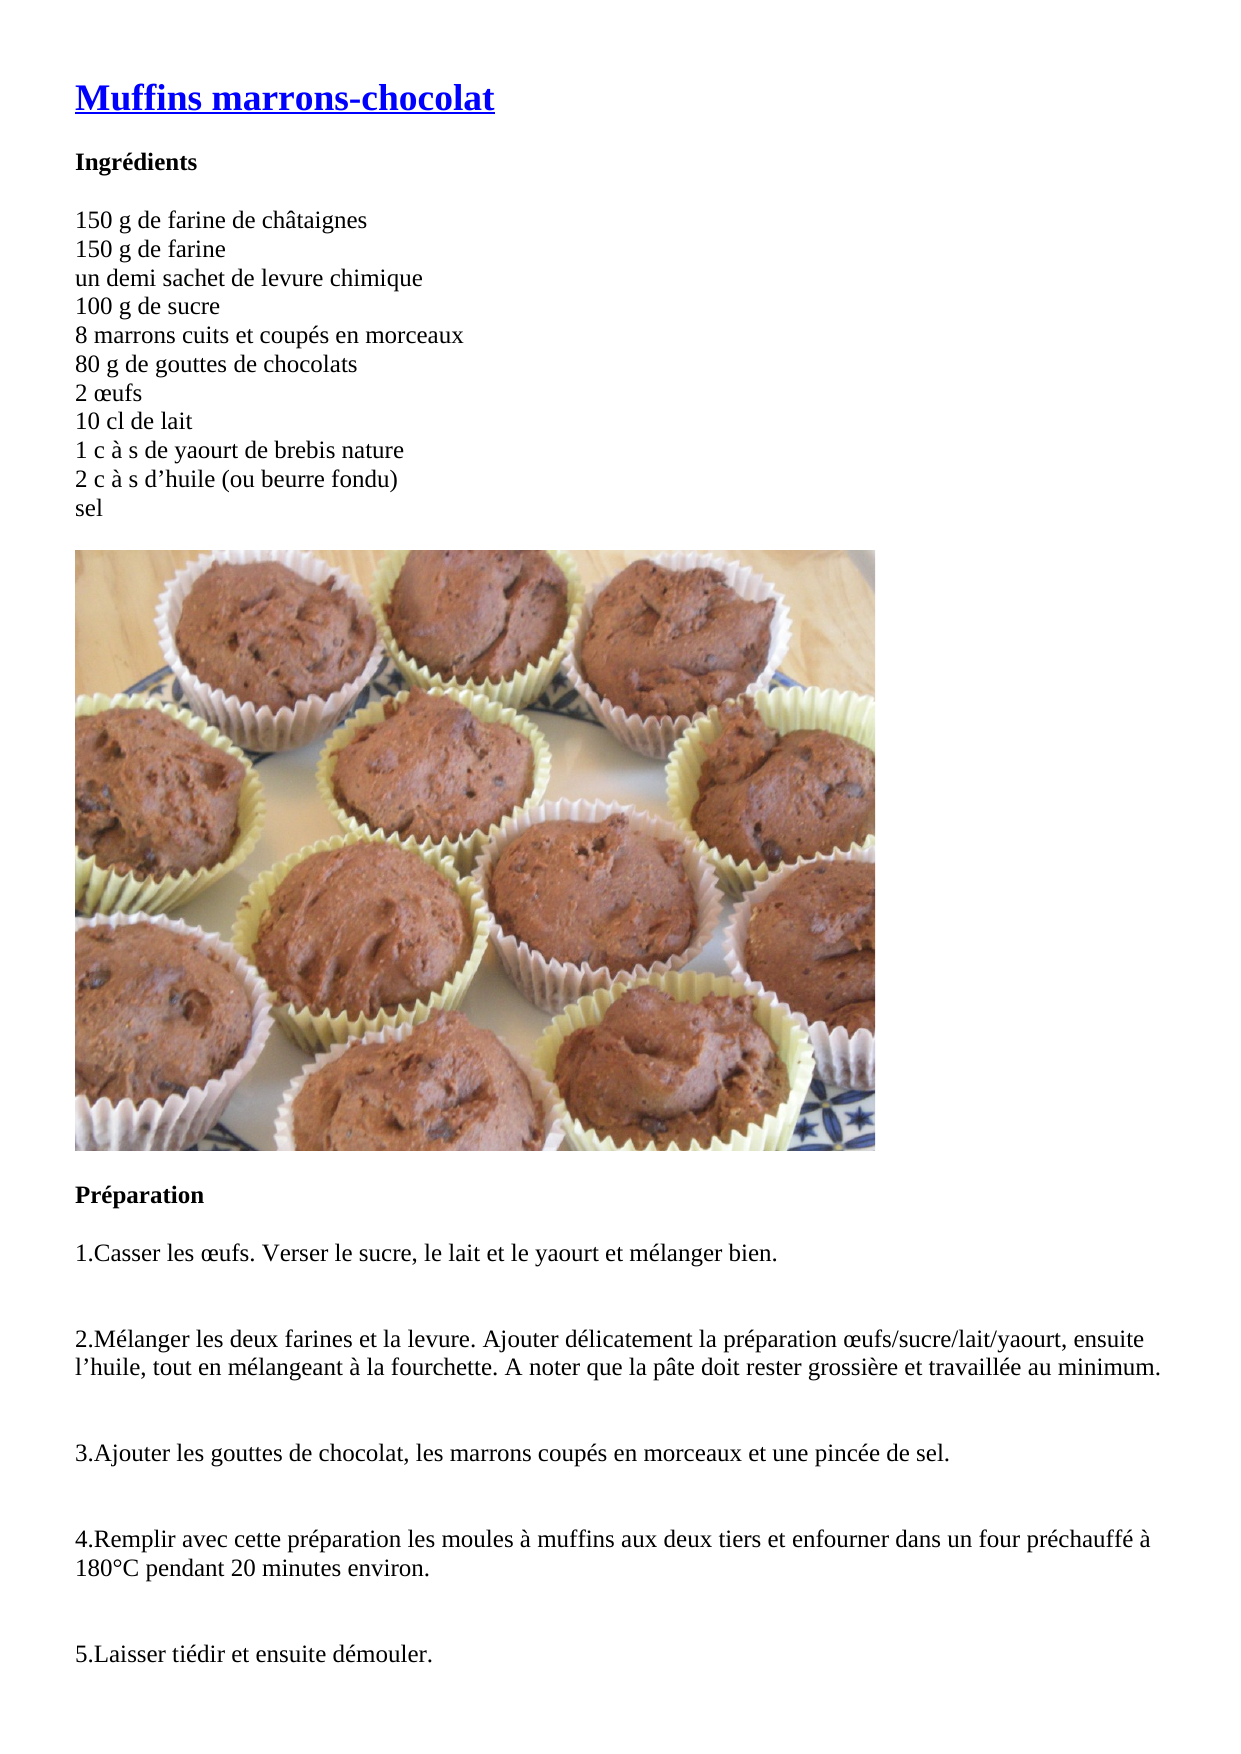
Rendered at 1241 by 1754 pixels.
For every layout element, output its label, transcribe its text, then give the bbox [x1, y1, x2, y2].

text Ingrédients [75, 147, 1165, 176]
text 1.Casser les œufs. Verser le sucre, le lait et le yaourt et mélanger bien. [75, 1238, 1165, 1294]
text 3.Ajouter les gouttes de chocolat, les marrons coupés en morceaux et une pincée de sel. [75, 1438, 1165, 1495]
text 4.Remplir avec cette préparation les moules à muffins aux deux tiers et enfourner dans un four préchauffé à 180°C pendant 20 minutes environ. [75, 1524, 1165, 1610]
text 5.Laisser tiédir et ensuite démouler. [75, 1639, 1165, 1668]
text Muffins marrons-chocolat [75, 75, 1165, 118]
text 150 g de farine de châtaignes 150 g de farine un demi sachet de levure chimique 100 g de sucre 8 marrons cuits et coupés en morceaux 80 g de gouttes de chocolats 2 œufs 10 cl de lait 1 c à s de yaourt de brebis nature 2 c à s d’huile (ou beurre fondu) sel [75, 205, 1165, 521]
text 2.Mélanger les deux farines et la levure. Ajouter délicatement la préparation œufs/sucre/lait/yaourt, ensuite l’huile, tout en mélangeant à la fourchette. A noter que la pâte doit rester grossière et travaillée au minimum. [75, 1324, 1165, 1409]
text Préparation [75, 1180, 1165, 1208]
picture [75, 550, 876, 1151]
